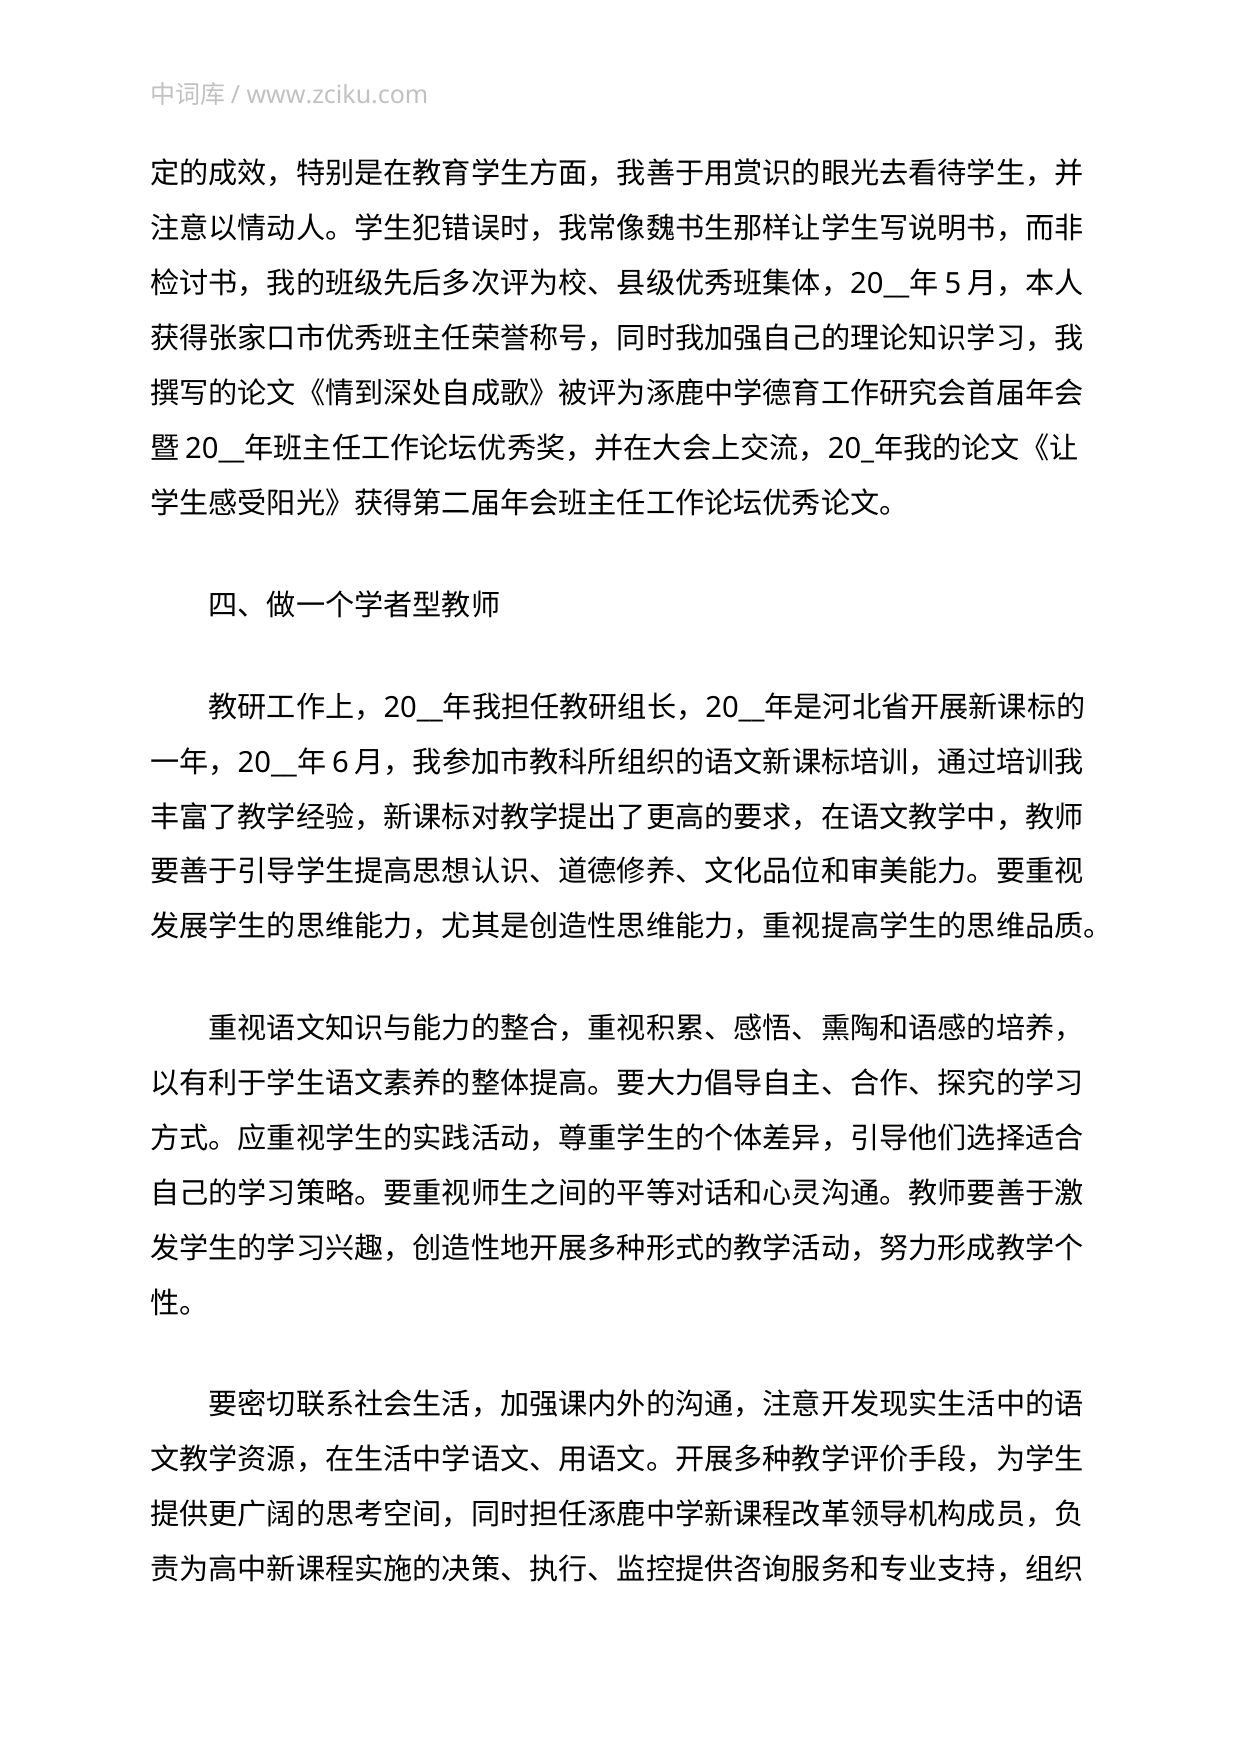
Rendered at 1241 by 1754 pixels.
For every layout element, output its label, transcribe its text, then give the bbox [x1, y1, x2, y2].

text 重视语文知识与能力的整合，重视积累、感悟、熏陶和语感的培养，以有利于学生语文素养的整体提高。要大力倡导自主、合作、探究的学习方式。应重视学生的实践活动，尊重学生的个体差异，引导他们选择适合自己的学习策略。要重视师生之间的平等对话和心灵沟通。教师要善于激发学生的学习兴趣，创造性地开展多种形式的教学活动，努力形成教学个性。 [150, 1005, 1090, 1321]
text 四、做一个学者型教师 [150, 581, 1090, 624]
text 教研工作上，20__年我担任教研组长，20__年是河北省开展新课标的一年，20__年6月，我参加市教科所组织的语文新课标培训，通过培训我丰富了教学经验，新课标对教学提出了更高的要求，在语文教学中，教师要善于引导学生提高思想认识、道德修养、文化品位和审美能力。要重视发展学生的思维能力，尤其是创造性思维能力，重视提高学生的思维品质。 [150, 683, 1090, 945]
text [150, 150, 1090, 522]
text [150, 1381, 1090, 1588]
